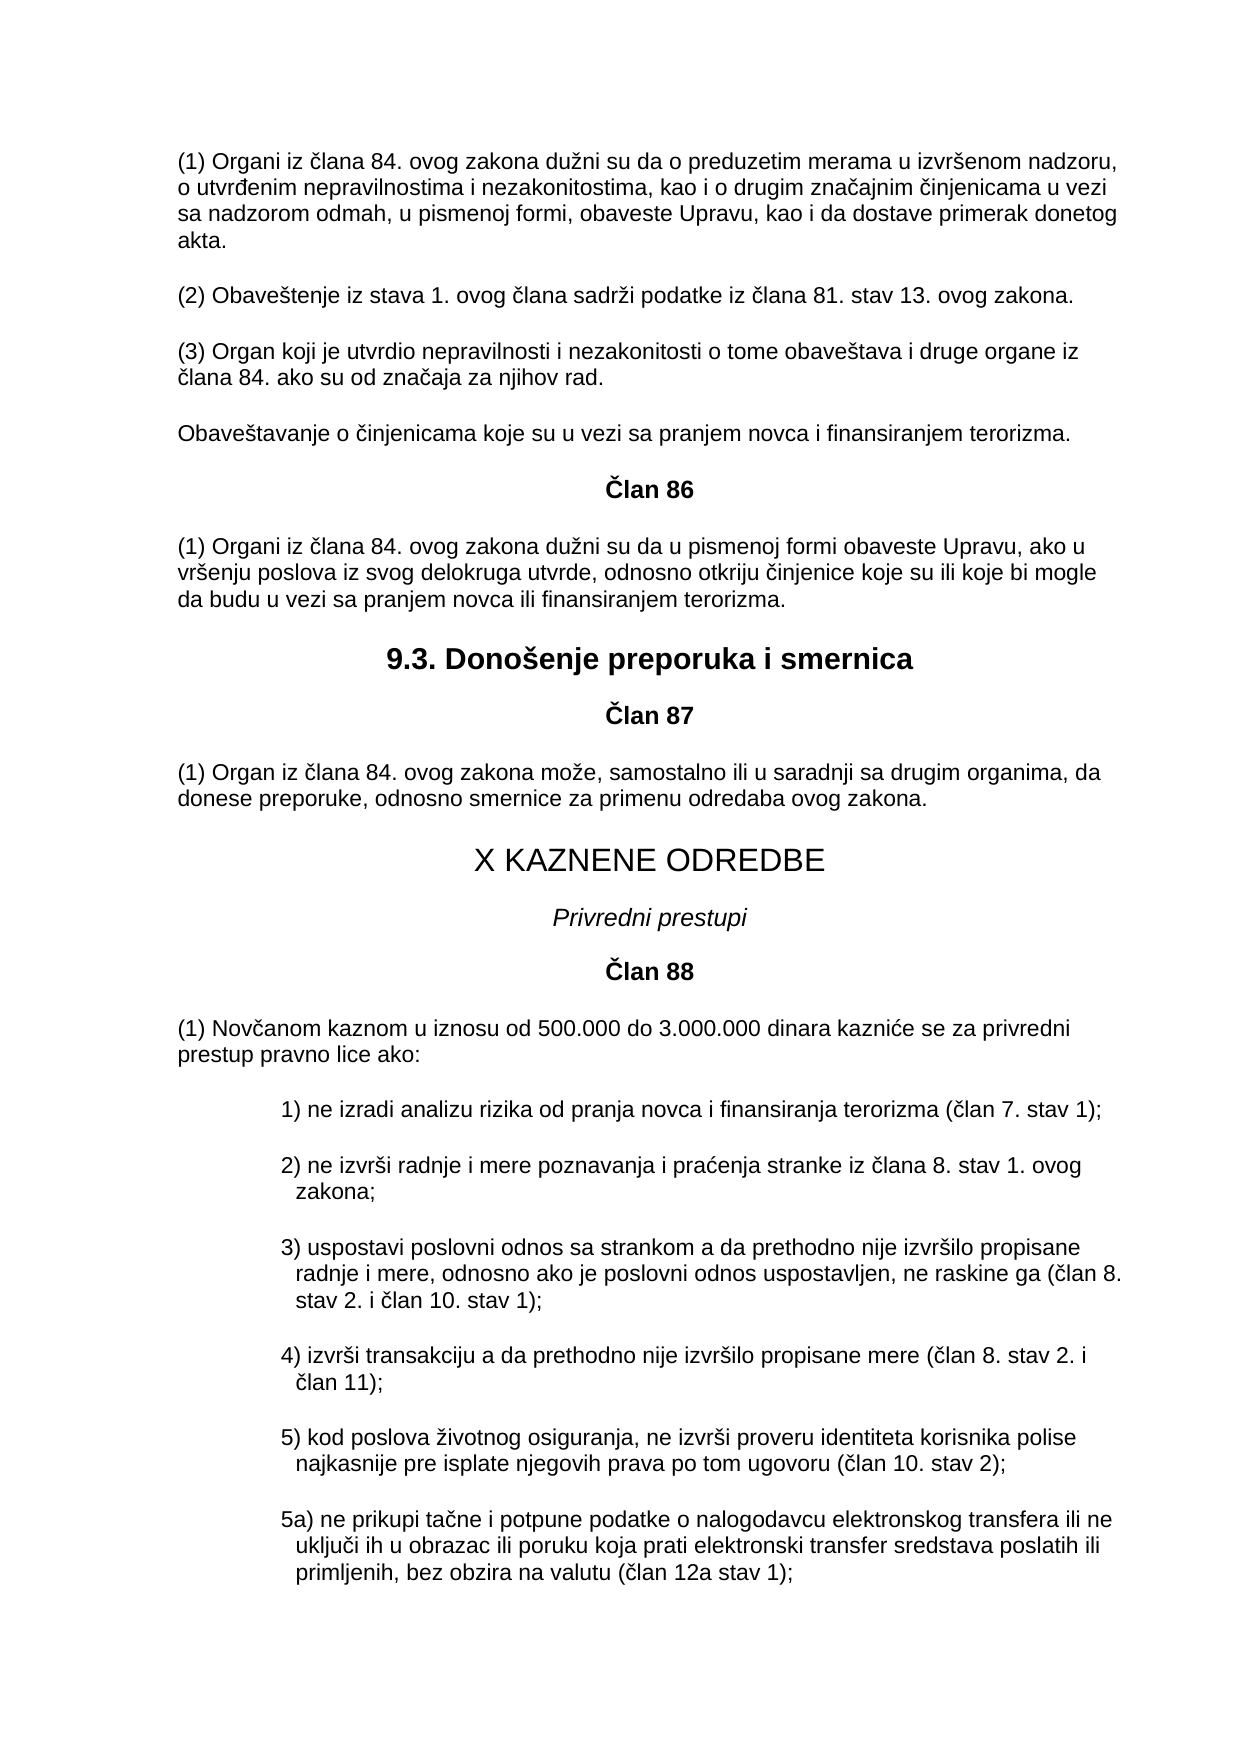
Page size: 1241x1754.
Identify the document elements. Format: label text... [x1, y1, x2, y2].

text 5) kod poslova životnog osiguranja, ne izvrši proveru identiteta korisnika polise najkasnije pre isplate njegovih prava po tom ugovoru (član 10. stav 2); [281, 1424, 1122, 1477]
text 3) uspostavi poslovni odnos sa strankom a da prethodno nije izvršilo propisane radnje i mere, odnosno ako je poslovni odnos uspostavljen, ne raskine ga (član 8. stav 2. i član 10. stav 1); [281, 1234, 1122, 1313]
text (1) Novčanom kaznom u iznosu od 500.000 do 3.000.000 dinara kazniće se za privredni prestup pravno lice ako: [177, 1014, 1122, 1067]
text Član 86 [177, 475, 1122, 504]
text 1) ne izradi analizu rizika od pranja novca i finansiranja terorizma (član 7. stav 1); [281, 1096, 1122, 1123]
text 4) izvrši transakciju a da prethodno nije izvršilo propisane mere (član 8. stav 2. i član 11); [281, 1342, 1122, 1395]
text (1) Organi iz člana 84. ovog zakona dužni su da u pismenoj formi obaveste Upravu, ako u vršenju poslova iz svog delokruga utvrde, odnosno otkriju činjenice koje su ili koje bi mogle da budu u vezi sa pranjem novca ili finansiranjem terorizma. [177, 533, 1122, 612]
text Član 88 [177, 957, 1122, 985]
text 2) ne izvrši radnje i mere poznavanja i praćenja stranke iz člana 8. stav 1. ovog zakona; [281, 1152, 1122, 1205]
text 9.3. Donošenje preporuka i smernica [177, 641, 1122, 676]
text Privredni prestupi [177, 903, 1122, 932]
text (1) Organ iz člana 84. ovog zakona može, samostalno ili u saradnji sa drugim organima, da donese preporuke, odnosno smernice za primenu odredaba ovog zakona. [177, 759, 1122, 812]
text Član 87 [177, 701, 1122, 730]
text Obaveštavanje o činjenicama koje su u vezi sa pranjem novca i finansiranjem terorizma. [177, 419, 1122, 446]
text (2) Obaveštenje iz stava 1. ovog člana sadrži podatke iz člana 81. stav 13. ovog zakona. [177, 282, 1122, 308]
text X KAZNENE ODREDBE [177, 841, 1122, 878]
text 5a) ne prikupi tačne i potpune podatke o nalogodavcu elektronskog transfera ili ne uključi ih u obrazac ili poruku koja prati elektronski transfer sredstava poslatih ili primljenih, bez obzira na valutu (član 12a stav 1); [281, 1506, 1122, 1585]
text (3) Organ koji je utvrdio nepravilnosti i nezakonitosti o tome obaveštava i druge organe iz člana 84. ako su od značaja za njihov rad. [177, 338, 1122, 390]
text (1) Organi iz člana 84. ovog zakona dužni su da o preduzetim merama u izvršenom nadzoru, o utvrđenim nepravilnostima i nezakonitostima, kao i o drugim značajnim činjenicama u vezi sa nadzorom odmah, u pismenoj formi, obaveste Upravu, kao i da dostave primerak donetog akta. [177, 148, 1122, 253]
